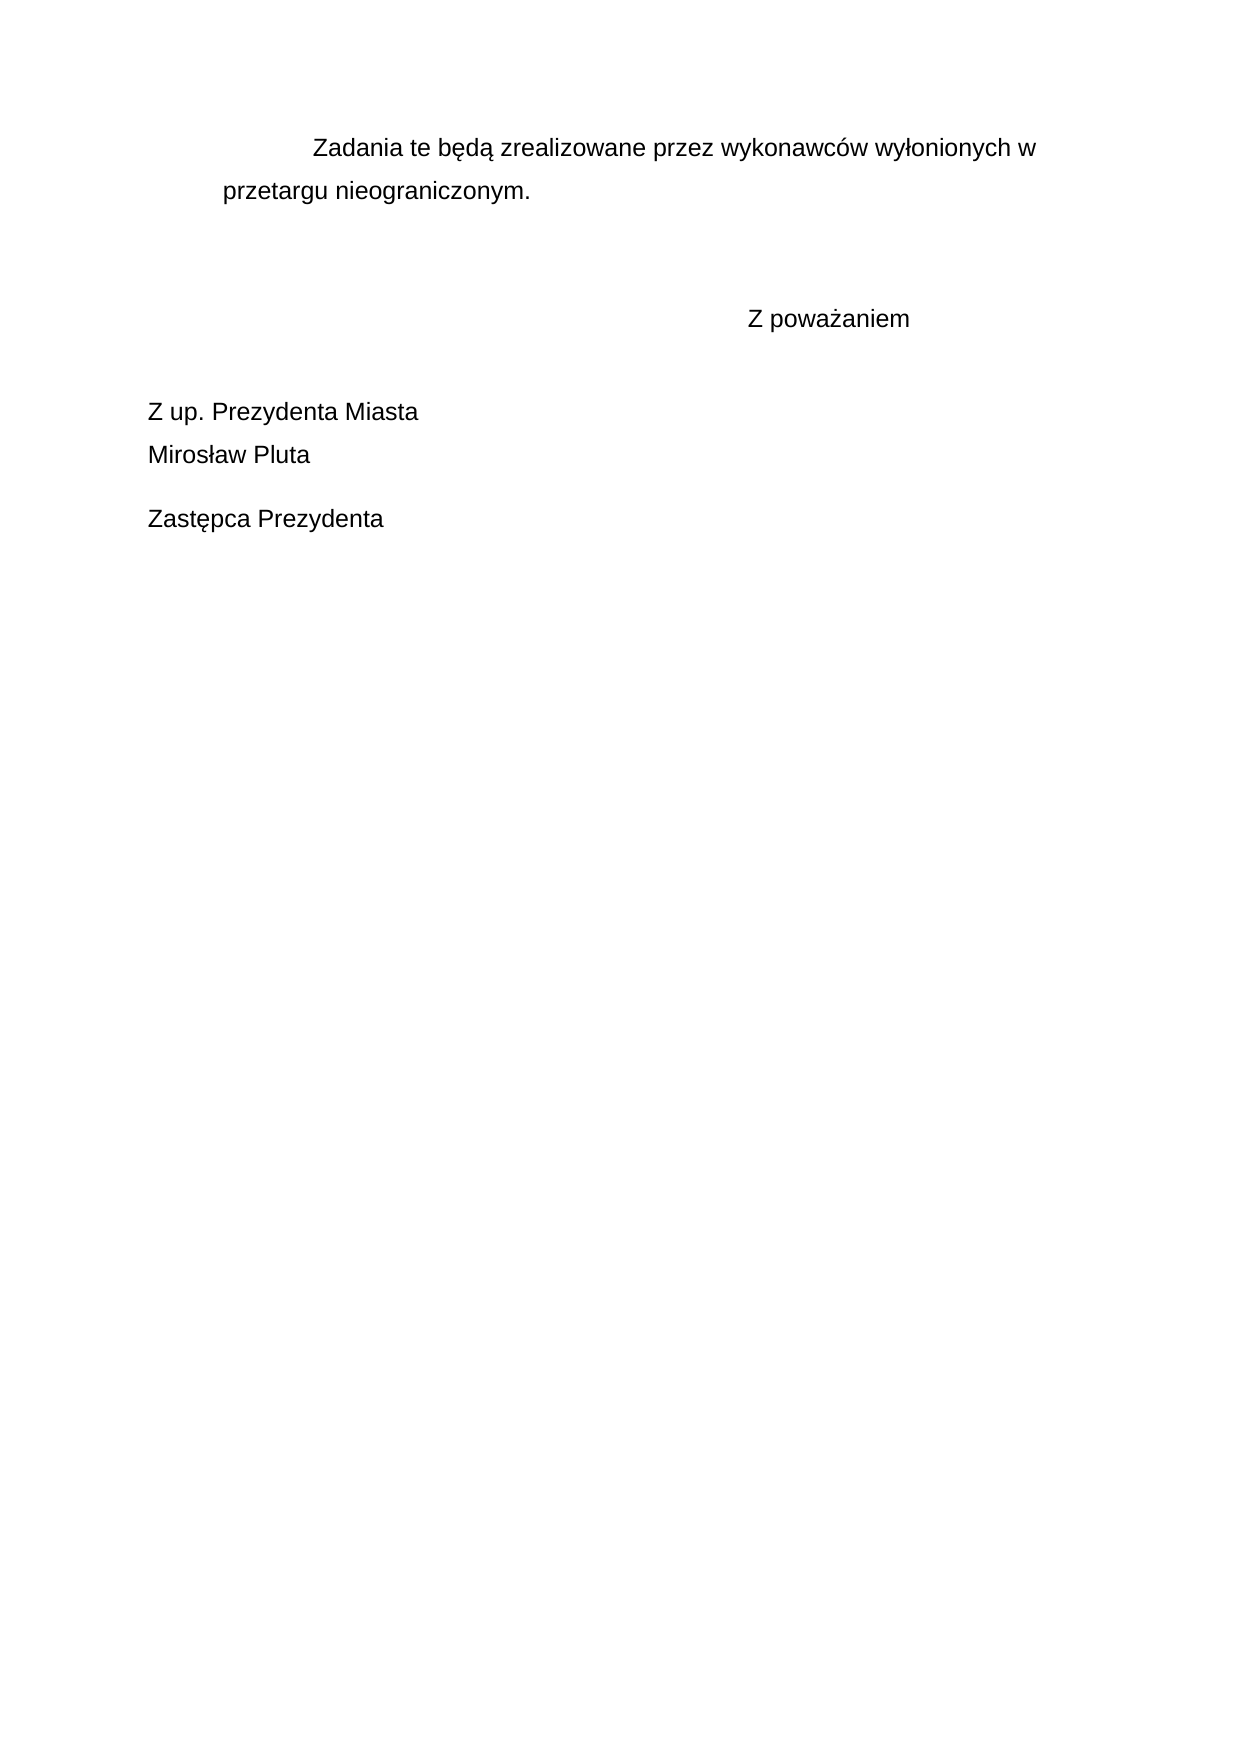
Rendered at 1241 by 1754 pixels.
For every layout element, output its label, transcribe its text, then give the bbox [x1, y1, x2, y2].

text Zastępca Prezydenta [148, 504, 1093, 532]
text Zadania te będą zrealizowane przez wykonawców wyłonionych w przetargu nieograniczonym. [223, 133, 1093, 205]
text Z up. Prezydenta Miasta [148, 397, 1093, 425]
text Z poważaniem [748, 304, 1093, 333]
text Mirosław Pluta [148, 440, 1093, 468]
